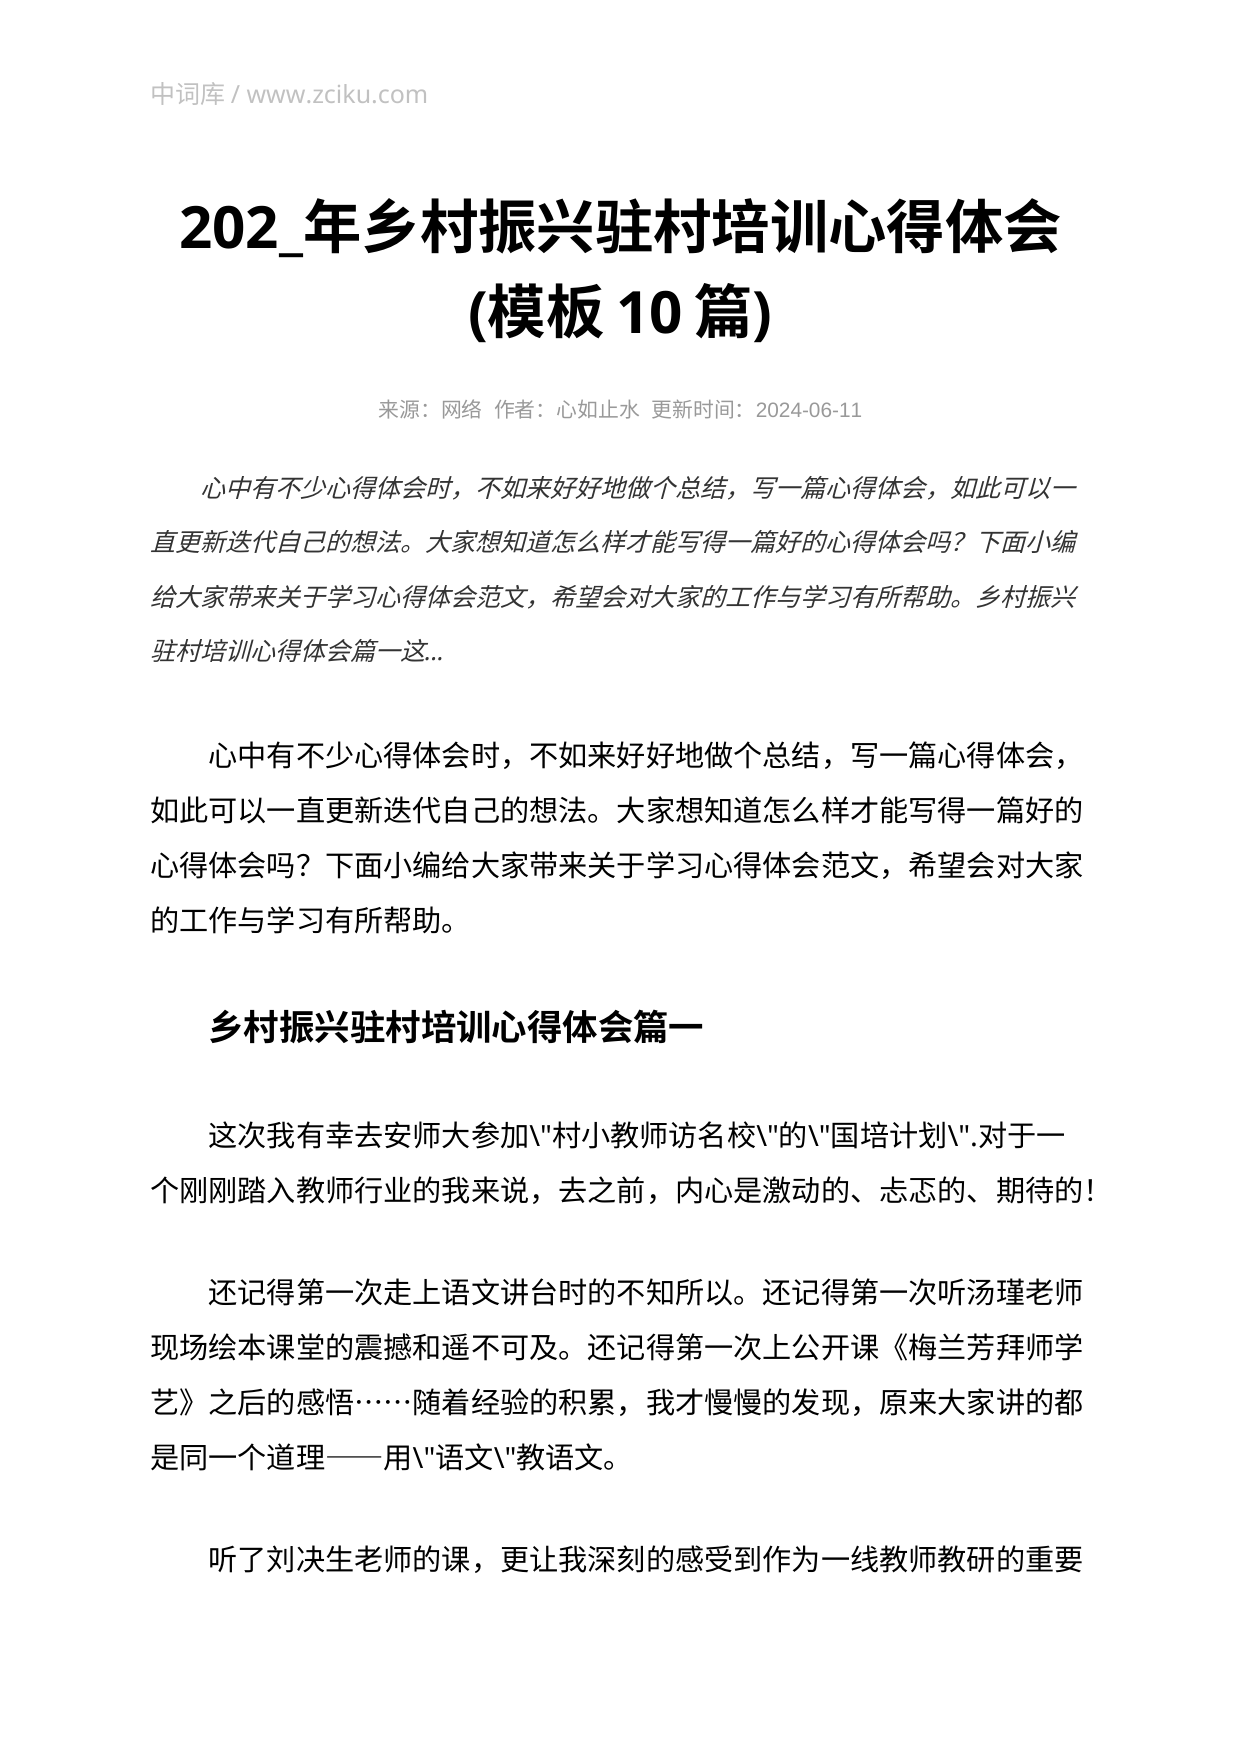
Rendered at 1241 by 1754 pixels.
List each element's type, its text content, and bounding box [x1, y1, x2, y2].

text 乡村振兴驻村培训心得体会篇一 [150, 999, 1090, 1051]
text 心中有不少心得体会时，不如来好好地做个总结，写一篇心得体会，如此可以一直更新迭代自己的想法。大家想知道怎么样才能写得一篇好的心得体会吗？下面小编给大家带来关于学习心得体会范文，希望会对大家的工作与学习有所帮助。 [150, 733, 1090, 940]
text 心中有不少心得体会时，不如来好好地做个总结，写一篇心得体会，如此可以一直更新迭代自己的想法。大家想知道怎么样才能写得一篇好的心得体会吗？下面小编给大家带来关于学习心得体会范文，希望会对大家的工作与学习有所帮助。乡村振兴驻村培训心得体会篇一这... [150, 468, 1090, 668]
text 来源：网络 作者：心如止水 更新时间：2024-06-11 [150, 398, 1090, 422]
text 还记得第一次走上语文讲台时的不知所以。还记得第一次听汤瑾老师现场绘本课堂的震撼和遥不可及。还记得第一次上公开课《梅兰芳拜师学艺》之后的感悟……随着经验的积累，我才慢慢的发现，原来大家讲的都是同一个道理——用\"语文\"教语文。 [150, 1269, 1090, 1477]
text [150, 1536, 1090, 1578]
text 这次我有幸去安师大参加\"村小教师访名校\"的\"国培计划\".对于一个刚刚踏入教师行业的我来说，去之前，内心是激动的、忐忑的、期待的！ [150, 1113, 1090, 1210]
subtitle 202_年乡村振兴驻村培训心得体会(模板10篇) [150, 181, 1090, 351]
